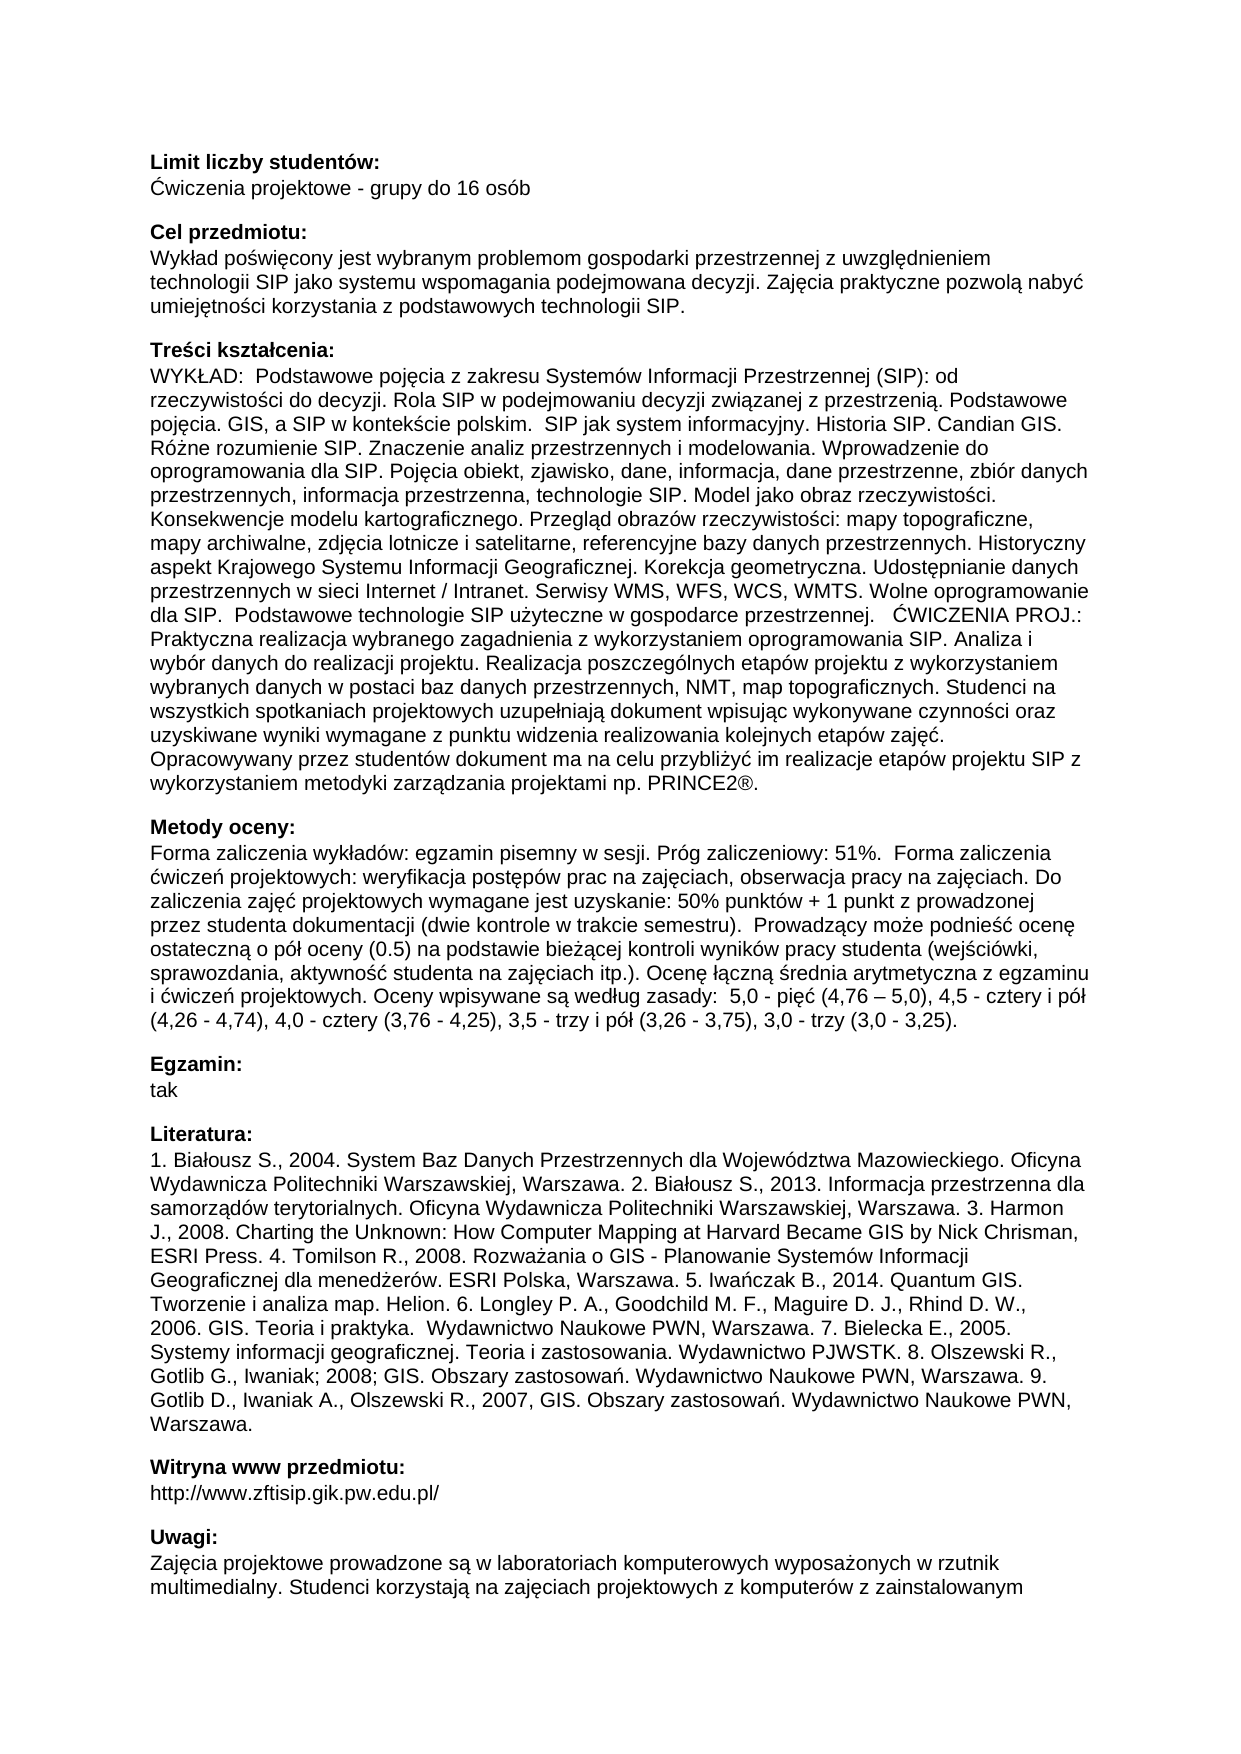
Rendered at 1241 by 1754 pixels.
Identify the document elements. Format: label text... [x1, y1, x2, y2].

text http://www.zftisip.gik.pw.edu.pl/ [150, 1481, 1090, 1505]
text Limit liczby studentów: [150, 150, 1090, 174]
text WYKŁAD: Podstawowe pojęcia z zakresu Systemów Informacji Przestrzennej (SIP): od rzeczywistości do decyzji. Rola SIP w podejmowaniu decyzji związanej z przestrzenią. Podstawowe pojęcia. GIS, a SIP w kontekście polskim. SIP jak system informacyjny. Historia SIP. Candian GIS. Różne rozumienie SIP. Znaczenie analiz przestrzennych i modelowania. Wprowadzenie do oprogramowania dla SIP. Pojęcia obiekt, zjawisko, dane, informacja, dane przestrzenne, zbiór danych przestrzennych, informacja przestrzenna, technologie SIP. Model jako obraz rzeczywistości. Konsekwencje modelu kartograficznego. Przegląd obrazów rzeczywistości: mapy topograficzne, mapy archiwalne, zdjęcia lotnicze i satelitarne, referencyjne bazy danych przestrzennych. Historyczny aspekt Krajowego Systemu Informacji Geograficznej. Korekcja geometryczna. Udostępnianie danych przestrzennych w sieci Internet / Intranet. Serwisy WMS, WFS, WCS, WMTS. Wolne oprogramowanie dla SIP. Podstawowe technologie SIP użyteczne w gospodarce przestrzennej. ĆWICZENIA PROJ.: Praktyczna realizacja wybranego zagadnienia z wykorzystaniem oprogramowania SIP. Analiza i wybór danych do realizacji projektu. Realizacja poszczególnych etapów projektu z wykorzystaniem wybranych danych w postaci baz danych przestrzennych, NMT, map topograficznych. Studenci na wszystkich spotkaniach projektowych uzupełniają dokument wpisując wykonywane czynności oraz uzyskiwane wyniki wymagane z punktu widzenia realizowania kolejnych etapów zajęć. Opracowywany przez studentów dokument ma na celu przybliżyć im realizacje etapów projektu SIP z wykorzystaniem metodyki zarządzania projektami np. PRINCE2®. [150, 363, 1090, 795]
text Wykład poświęcony jest wybranym problemom gospodarki przestrzennej z uwzględnieniem technologii SIP jako systemu wspomagania podejmowana decyzji. Zajęcia praktyczne pozwolą nabyć umiejętności korzystania z podstawowych technologii SIP. [150, 246, 1090, 318]
text Treści kształcenia: [150, 337, 1090, 361]
text tak [150, 1078, 1090, 1102]
text Witryna www przedmiotu: [150, 1455, 1090, 1479]
text Forma zaliczenia wykładów: egzamin pisemny w sesji. Próg zaliczeniowy: 51%. Forma zaliczenia ćwiczeń projektowych: weryfikacja postępów prac na zajęciach, obserwacja pracy na zajęciach. Do zaliczenia zajęć projektowych wymagane jest uzyskanie: 50% punktów + 1 punkt z prowadzonej przez studenta dokumentacji (dwie kontrole w trakcie semestru). Prowadzący może podnieść ocenę ostateczną o pół oceny (0.5) na podstawie bieżącej kontroli wyników pracy studenta (wejściówki, sprawozdania, aktywność studenta na zajęciach itp.). Ocenę łączną średnia arytmetyczna z egzaminu i ćwiczeń projektowych. Oceny wpisywane są według zasady: 5,0 - pięć (4,76 – 5,0), 4,5 - cztery i pół (4,26 - 4,74), 4,0 - cztery (3,76 - 4,25), 3,5 - trzy i pół (3,26 - 3,75), 3,0 - trzy (3,0 - 3,25). [150, 841, 1090, 1032]
text Ćwiczenia projektowe - grupy do 16 osób [150, 176, 1090, 200]
text Egzamin: [150, 1052, 1090, 1076]
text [150, 1551, 1090, 1599]
text Metody oceny: [150, 814, 1090, 838]
text Literatura: [150, 1122, 1090, 1146]
text Uwagi: [150, 1525, 1090, 1549]
text 1. Białousz S., 2004. System Baz Danych Przestrzennych dla Województwa Mazowieckiego. Oficyna Wydawnicza Politechniki Warszawskiej, Warszawa. 2. Białousz S., 2013. Informacja przestrzenna dla samorządów terytorialnych. Oficyna Wydawnicza Politechniki Warszawskiej, Warszawa. 3. Harmon J., 2008. Charting the Unknown: How Computer Mapping at Harvard Became GIS by Nick Chrisman, ESRI Press. 4. Tomilson R., 2008. Rozważania o GIS - Planowanie Systemów Informacji Geograficznej dla menedżerów. ESRI Polska, Warszawa. 5. Iwańczak B., 2014. Quantum GIS. Tworzenie i analiza map. Helion. 6. Longley P. A., Goodchild M. F., Maguire D. J., Rhind D. W., 2006. GIS. Teoria i praktyka. Wydawnictwo Naukowe PWN, Warszawa. 7. Bielecka E., 2005. Systemy informacji geograficznej. Teoria i zastosowania. Wydawnictwo PJWSTK. 8. Olszewski R., Gotlib G., Iwaniak; 2008; GIS. Obszary zastosowań. Wydawnictwo Naukowe PWN, Warszawa. 9. Gotlib D., Iwaniak A., Olszewski R., 2007, GIS. Obszary zastosowań. Wydawnictwo Naukowe PWN, Warszawa. [150, 1148, 1090, 1435]
text Cel przedmiotu: [150, 220, 1090, 244]
